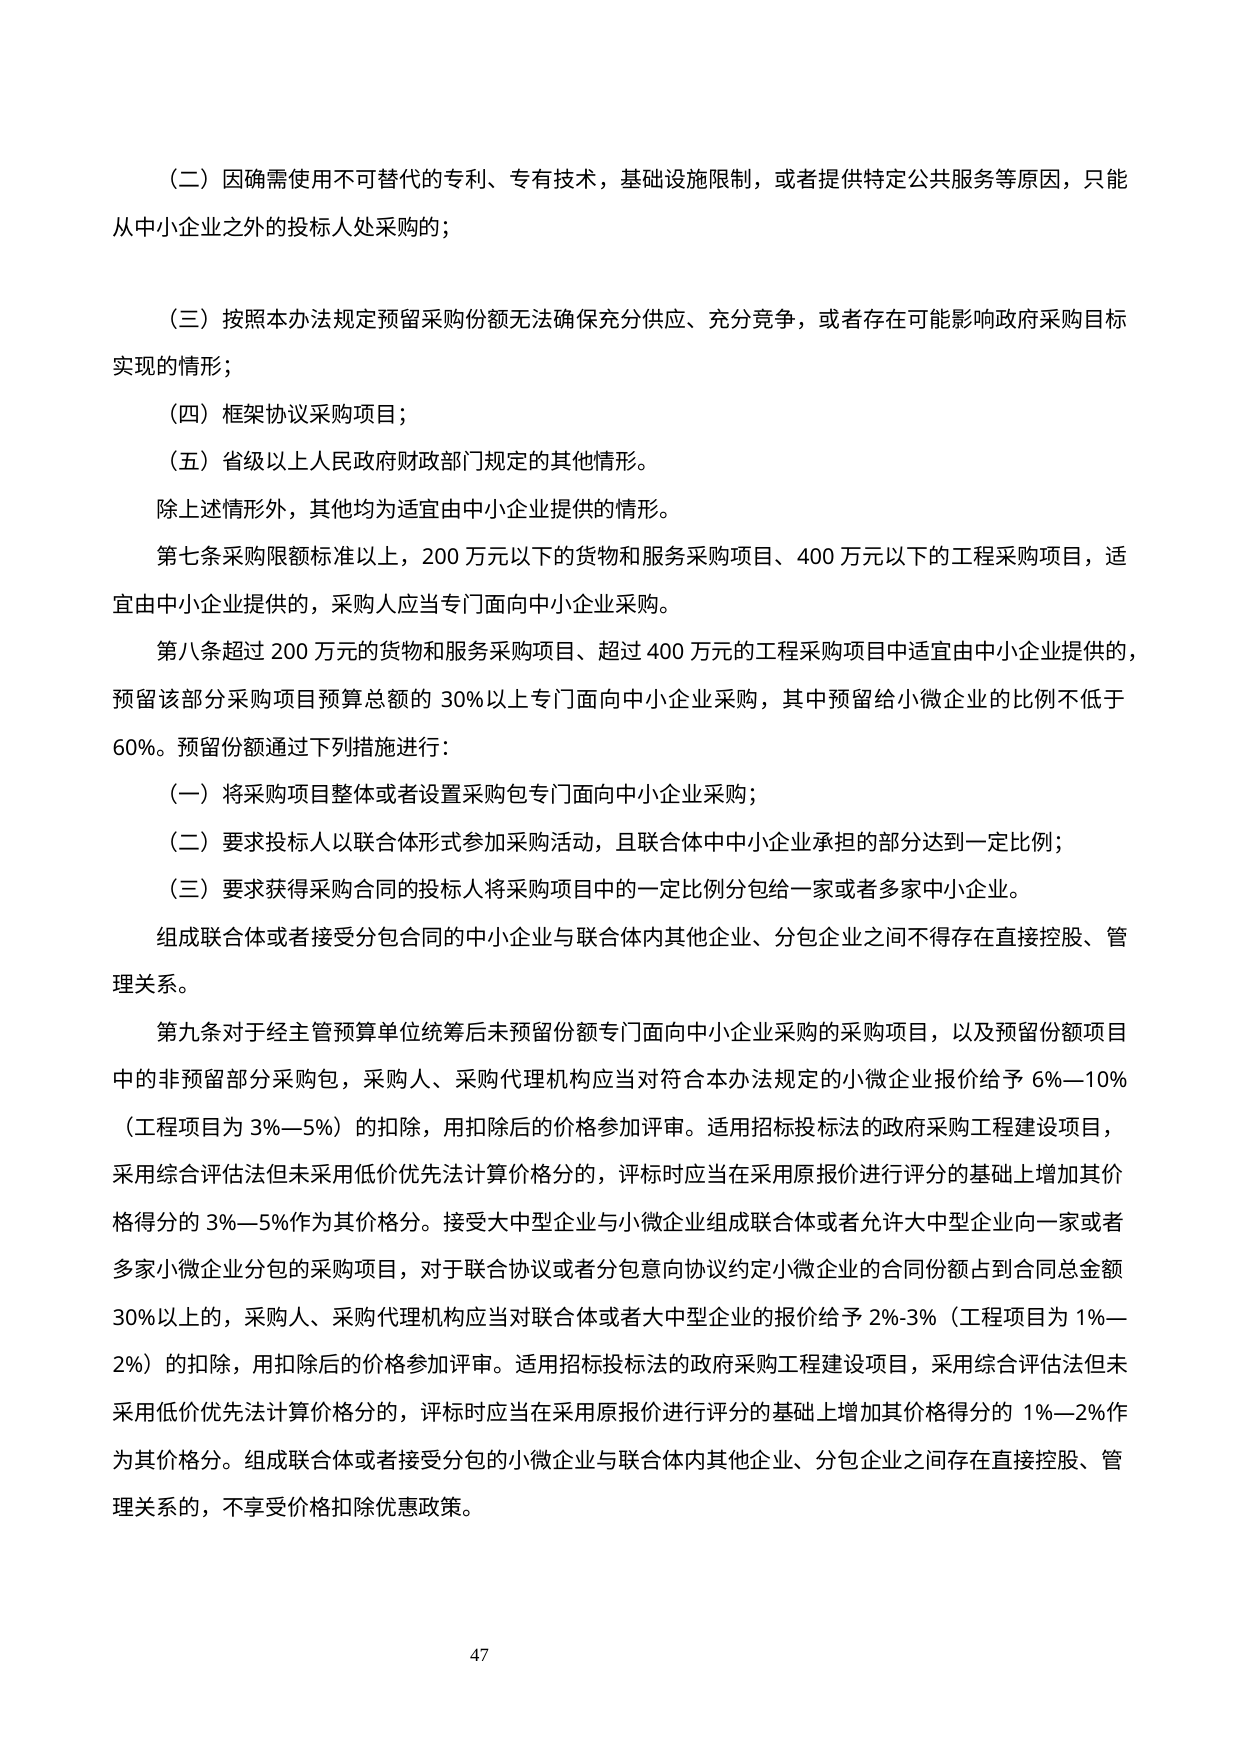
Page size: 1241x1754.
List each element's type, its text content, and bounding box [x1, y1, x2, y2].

text （二）要求投标人以联合体形式参加采购活动，且联合体中中小企业承担的部分达到一定比例； [112, 824, 1128, 856]
text （五）省级以上人民政府财政部门规定的其他情形。 [112, 444, 1128, 476]
text 除上述情形外，其他均为适宜由中小企业提供的情形。 [112, 492, 1128, 523]
text 第八条超过 200 万元的货物和服务采购项目、超过400 万元的工程采购项目中适宜由中小企业提供的，预留该部分采购项目预算总额的 30%以上专门面向中小企业采购，其中预留给小微企业的比例不低于 60%。预留份额通过下列措施进行： [112, 634, 1128, 761]
text （三）要求获得采购合同的投标人将采购项目中的一定比例分包给一家或者多家中小企业。 [112, 872, 1128, 904]
text 第九条对于经主管预算单位统筹后未预留份额专门面向中小企业采购的采购项目，以及预留份额项目中的非预留部分采购包，采购人、采购代理机构应当对符合本办法规定的小微企业报价给予 6%—10%（工程项目为 3%—5%）的扣除，用扣除后的价格参加评审。适用招标投标法的政府采购工程建设项目，采用综合评估法但未采用低价优先法计算价格分的，评标时应当在采用原报价进行评分的基础上增加其价格得分的 3%—5%作为其价格分。接受大中型企业与小微企业组成联合体或者允许大中型企业向一家或者多家小微企业分包的采购项目，对于联合协议或者分包意向协议约定小微企业的合同份额占到合同总金额 30%以上的，采购人、采购代理机构应当对联合体或者大中型企业的报价给予 2%-3%（工程项目为 1%—2%）的扣除，用扣除后的价格参加评审。适用招标投标法的政府采购工程建设项目，采用综合评估法但未采用低价优先法计算价格分的，评标时应当在采用原报价进行评分的基础上增加其价格得分的 1%—2%作为其价格分。组成联合体或者接受分包的小微企业与联合体内其他企业、分包企业之间存在直接控股、管理关系的，不享受价格扣除优惠政策。 [112, 1014, 1128, 1522]
text 组成联合体或者接受分包合同的中小企业与联合体内其他企业、分包企业之间不得存在直接控股、管理关系。 [112, 919, 1128, 999]
text （三）按照本办法规定预留采购份额无法确保充分供应、充分竞争，或者存在可能影响政府采购目标实现的情形； [112, 302, 1128, 381]
text （一）将采购项目整体或者设置采购包专门面向中小企业采购； [112, 777, 1128, 809]
text （二）因确需使用不可替代的专利、专有技术，基础设施限制，或者提供特定公共服务等原因，只能从中小企业之外的投标人处采购的； [112, 162, 1128, 241]
text （四）框架协议采购项目； [112, 397, 1128, 428]
text 第七条采购限额标准以上，200 万元以下的货物和服务采购项目、400 万元以下的工程采购项目，适宜由中小企业提供的，采购人应当专门面向中小企业采购。 [112, 539, 1128, 618]
